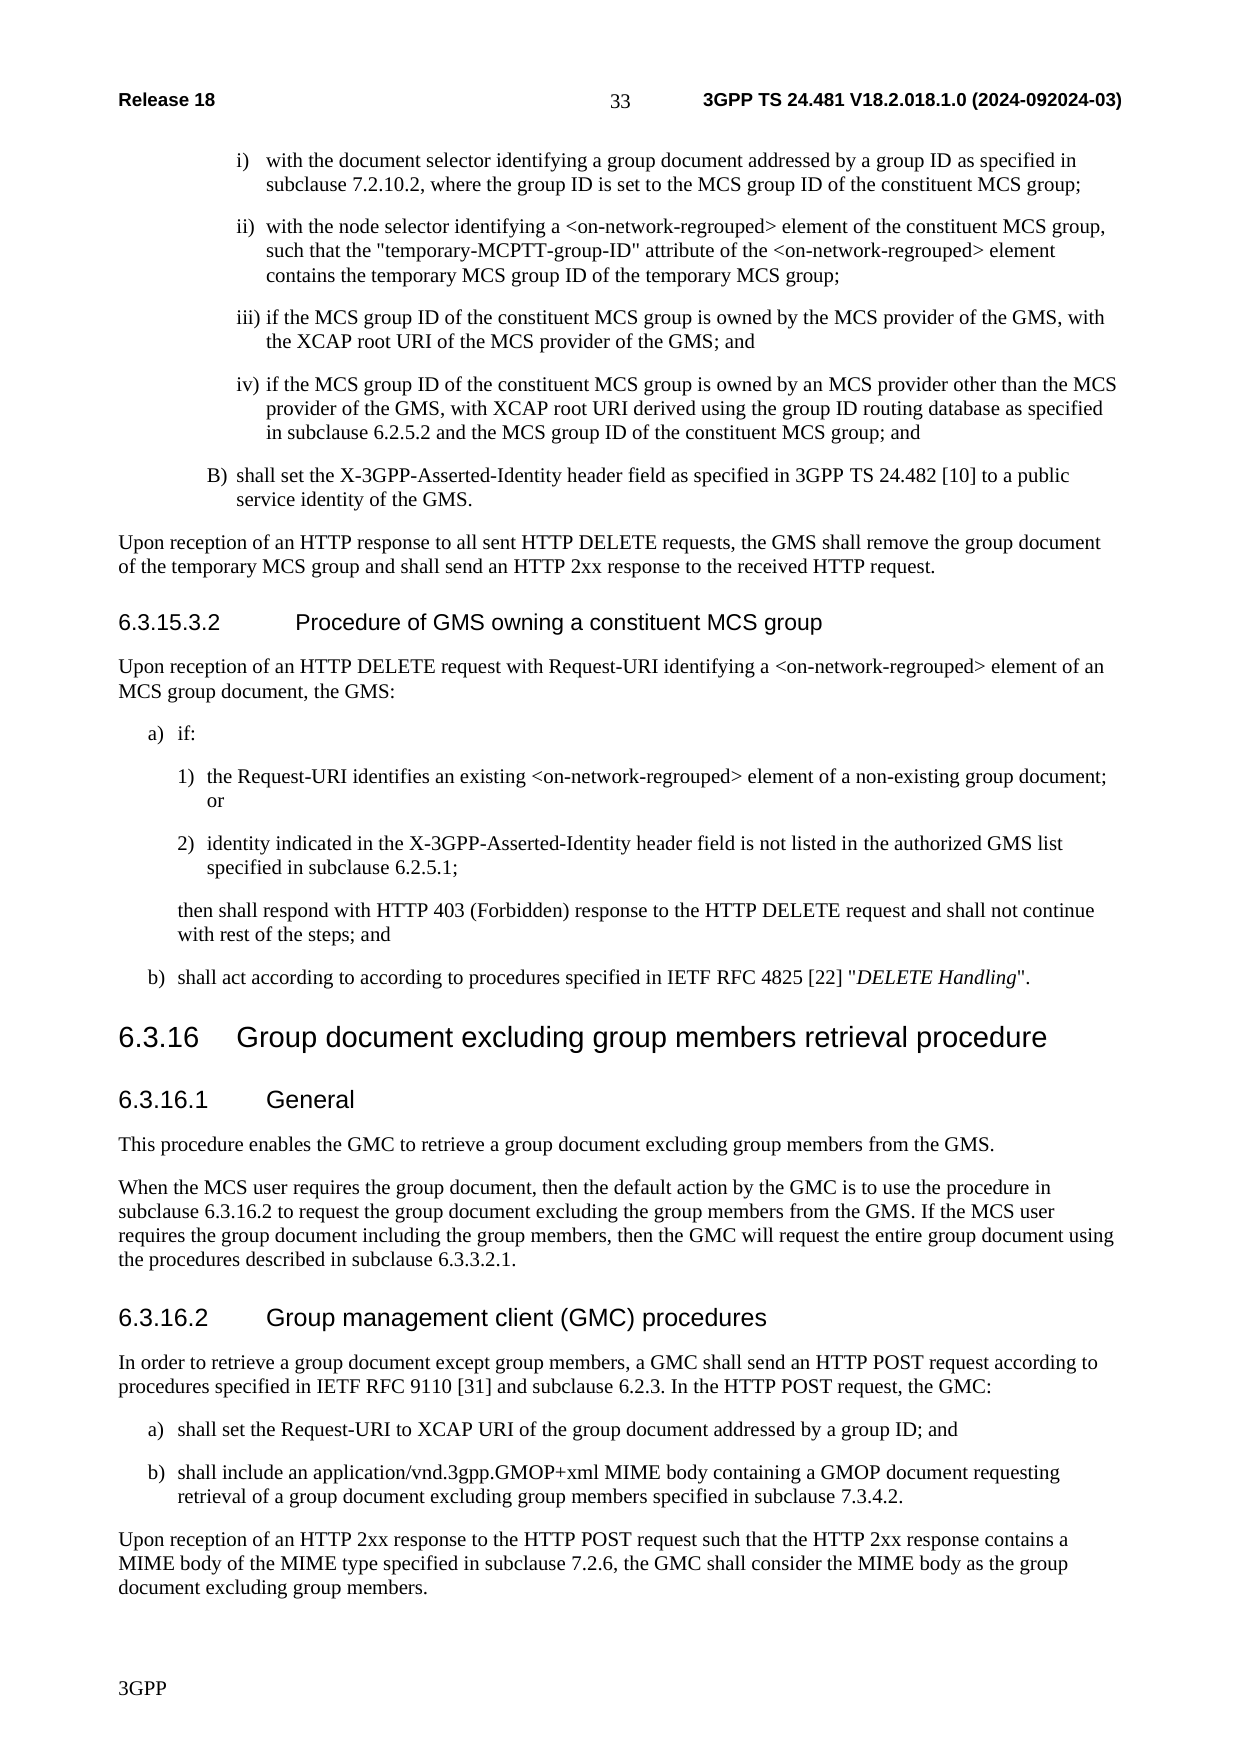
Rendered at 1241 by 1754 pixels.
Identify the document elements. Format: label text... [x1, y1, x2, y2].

text b) shall include an application/vnd.3gpp.GMOP+xml MIME body containing a GMOP document requesting retrieval of a group document excluding group members specified in subclause 7.3.4.2. [148, 1460, 1122, 1508]
text ii) with the node selector identifying a <on-network-regrouped> element of the constituent MCS group, such that the "temporary-MCPTT-group-ID" attribute of the <on-network-regrouped> element contains the temporary MCS group ID of the temporary MCS group; [236, 214, 1122, 287]
text B) shall set the X-3GPP-Asserted-Identity header field as specified in 3GPP TS 24.482 [10] to a public service identity of the GMS. [207, 463, 1122, 511]
text iii) if the MCS group ID of the constituent MCS group is owned by the MCS provider of the GMS, with the XCAP root URI of the MCS provider of the GMS; and [236, 305, 1122, 353]
subtitle 6.3.15.3.2 Procedure of GMS owning a constituent MCS group [118, 609, 1122, 636]
text Upon reception of an HTTP 2xx response to the HTTP POST request such that the HTTP 2xx response contains a MIME body of the MIME type specified in subclause 7.2.6, the GMC shall consider the MIME body as the group document excluding group members. [118, 1527, 1122, 1599]
text Upon reception of an HTTP DELETE request with Request-URI identifying a <on-network-regrouped> element of an MCS group document, the GMS: [118, 654, 1122, 703]
subtitle 6.3.16 Group document excluding group members retrieval procedure [118, 1020, 1122, 1054]
text When the MCS user requires the group document, then the default action by the GMC is to use the procedure in subclause 6.3.16.2 to request the group document excluding the group members from the GMS. If the MCS user requires the group document including the group members, then the GMC will request the entire group document using the procedures described in subclause 6.3.3.2.1. [118, 1175, 1122, 1271]
text Upon reception of an HTTP response to all sent HTTP DELETE requests, the GMS shall remove the group document of the temporary MCS group and shall send an HTTP 2xx response to the received HTTP request. [118, 530, 1122, 578]
text a) shall set the Request-URI to XCAP URI of the group document addressed by a group ID; and [148, 1417, 1122, 1441]
text b) shall act according to according to procedures specified in IETF RFC 4825 [22] "DELETE Handling". [148, 965, 1122, 989]
subtitle 6.3.16.2 Group management client (GMC) procedures [118, 1303, 1122, 1331]
text a) if: [148, 721, 1122, 745]
text i) with the document selector identifying a group document addressed by a group ID as specified in subclause 7.2.10.2, where the group ID is set to the MCS group ID of the constituent MCS group; [236, 147, 1122, 196]
text In order to retrieve a group document except group members, a GMC shall send an HTTP POST request according to procedures specified in IETF RFC 9110 [31] and subclause 6.2.3. In the HTTP POST request, the GMC: [118, 1350, 1122, 1398]
text then shall respond with HTTP 403 (Forbidden) response to the HTTP DELETE request and shall not continue with rest of the steps; and [148, 898, 1122, 946]
subtitle 6.3.16.1 General [118, 1085, 1122, 1114]
text This procedure enables the GMC to retrieve a group document excluding group members from the GMS. [118, 1132, 1122, 1156]
text 1) the Request-URI identifies an existing <on-network-regrouped> element of a non-existing group document; or [177, 764, 1122, 812]
text iv) if the MCS group ID of the constituent MCS group is owned by an MCS provider other than the MCS provider of the GMS, with XCAP root URI derived using the group ID routing database as specified in subclause 6.2.5.2 and the MCS group ID of the constituent MCS group; and [236, 372, 1122, 444]
text 2) identity indicated in the X-3GPP-Asserted-Identity header field is not listed in the authorized GMS list specified in subclause 6.2.5.1; [177, 831, 1122, 879]
